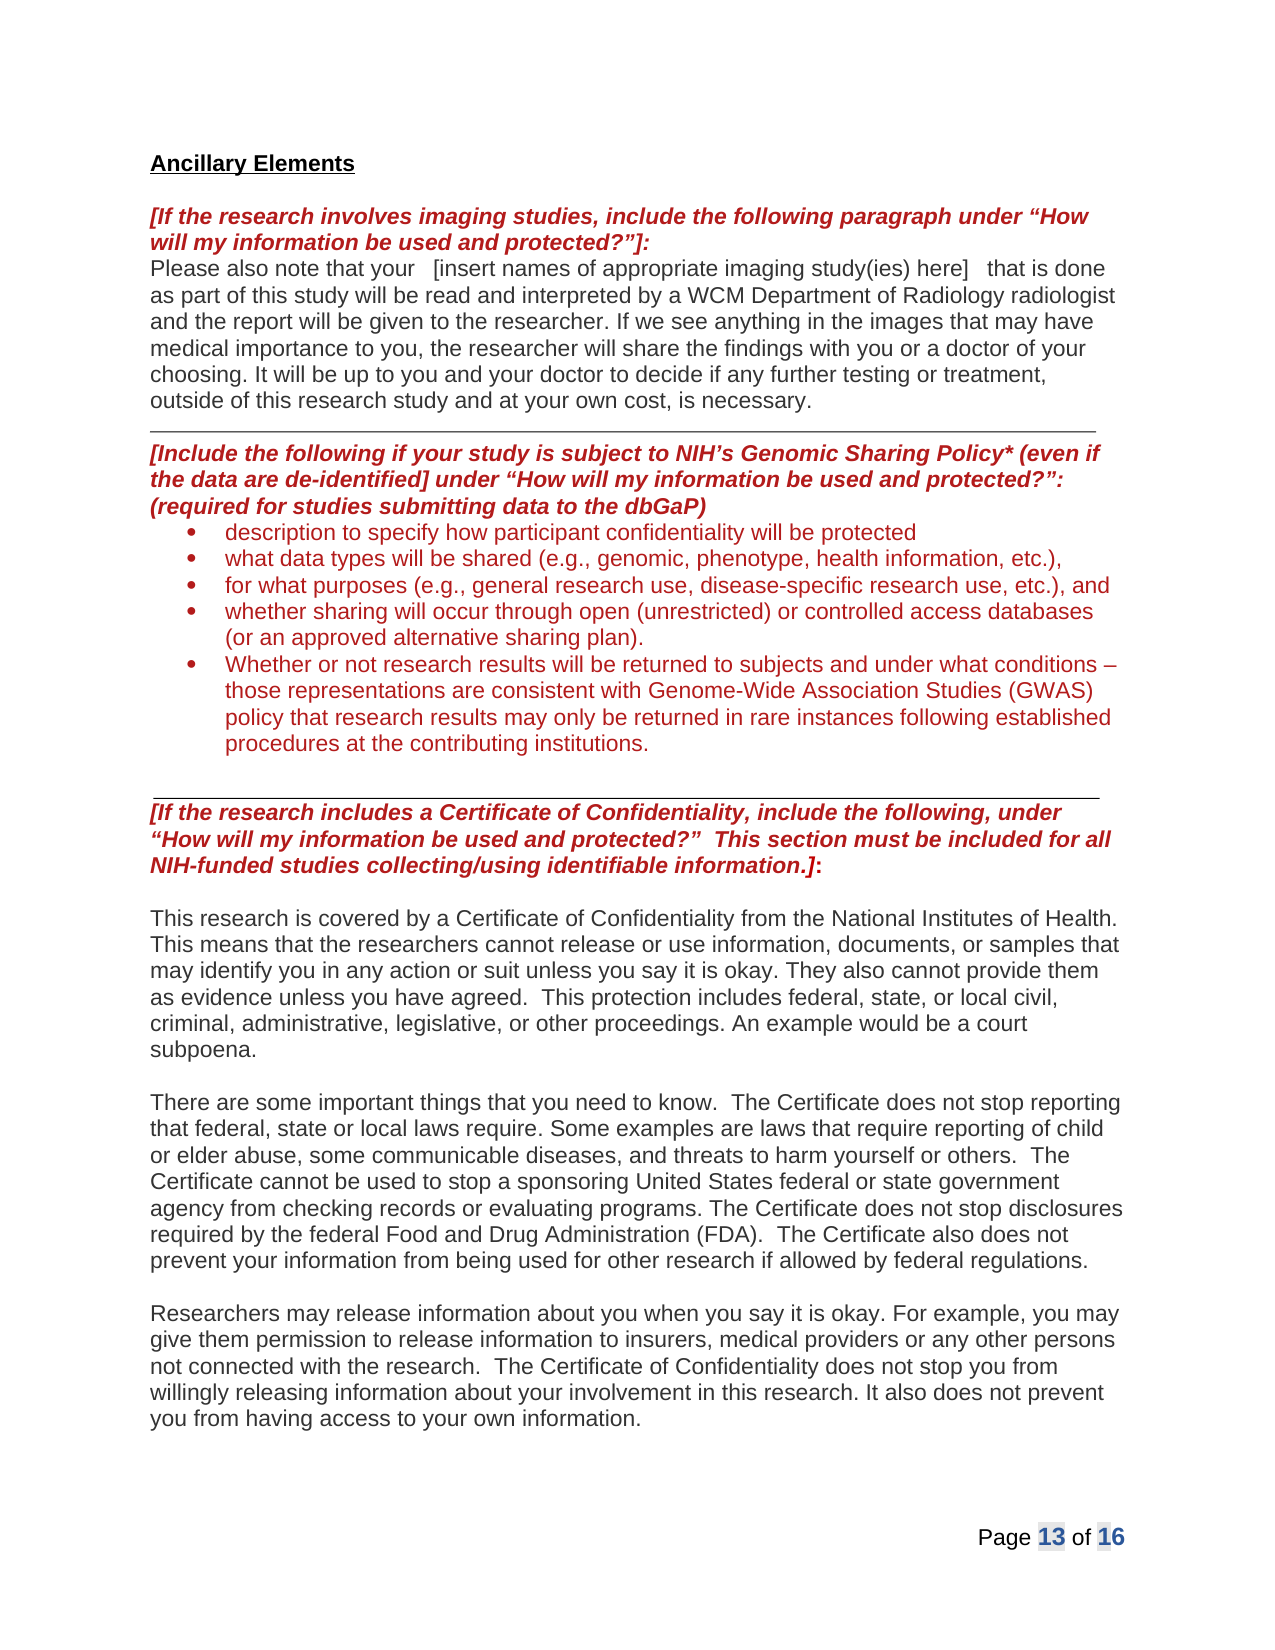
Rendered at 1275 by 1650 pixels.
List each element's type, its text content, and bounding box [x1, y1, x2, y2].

list for what purposes (e.g., general research use, disease-specific research use, etc.), and [187, 572, 1125, 598]
subtitle Ancillary Elements [150, 150, 1125, 176]
text [Include the following if your study is subject to NIH’s Genomic Sharing Policy* (even if the data are de-identified] under “How will my information be used and protected?”: (required for studies submitting data to the dbGaP) [150, 440, 1125, 519]
list whether sharing will occur through open (unrestricted) or controlled access databases (or an approved alternative sharing plan). [187, 598, 1125, 651]
list Whether or not research results will be returned to subjects and under what conditions – those representations are consistent with Genome-Wide Association Studies (GWAS) policy that research results may only be returned in rare instances following established procedures at the contributing institutions. [187, 651, 1125, 756]
text [If the research includes a Certificate of Confidentiality, include the following, under “How will my information be used and protected?” This section must be included for all NIH-funded studies collecting/using identifiable information.]: [150, 799, 1125, 878]
text [If the research involves imaging studies, include the following paragraph under “How will my information be used and protected?”]: [150, 203, 1125, 255]
list what data types will be shared (e.g., genomic, phenotype, health information, etc.), [187, 545, 1125, 572]
text This research is covered by a Certificate of Confidentiality from the National Institutes of Health. This means that the researchers cannot release or use information, documents, or samples that may identify you in any action or suit unless you say it is okay. They also cannot provide them as evidence unless you have agreed. This protection includes federal, state, or local civil, criminal, administrative, legislative, or other proceedings. An example would be a court subpoena. There are some important things that you need to know. The Certificate does not stop reporting that federal, state or local laws require. Some examples are laws that require reporting of child or elder abuse, some communicable diseases, and threats to harm yourself or others. The Certificate cannot be used to stop a sponsoring United States federal or state government agency from checking records or evaluating programs. The Certificate does not stop disclosures required by the federal Food and Drug Administration (FDA). The Certificate also does not prevent your information from being used for other research if allowed by federal regulations. Researchers may release information about you when you say it is okay. For example, you may give them permission to release information to insurers, medical providers or any other persons not connected with the research. The Certificate of Confidentiality does not stop you from willingly releasing information about your involvement in this research. It also does not prevent you from having access to your own information. [150, 904, 1125, 1432]
text Please also note that your [insert names of appropriate imaging study(ies) here] that is done as part of this study will be read and interpreted by a WCM Department of Radiology radiologist and the report will be given to the researcher. If we see anything in the images that may have medical importance to you, the researcher will share the findings with you or a doctor of your choosing. It will be up to you and your doctor to decide if any further testing or treatment, outside of this research study and at your own cost, is necessary. [150, 255, 1125, 413]
list description to specify how participant confidentiality will be protected [187, 519, 1125, 545]
